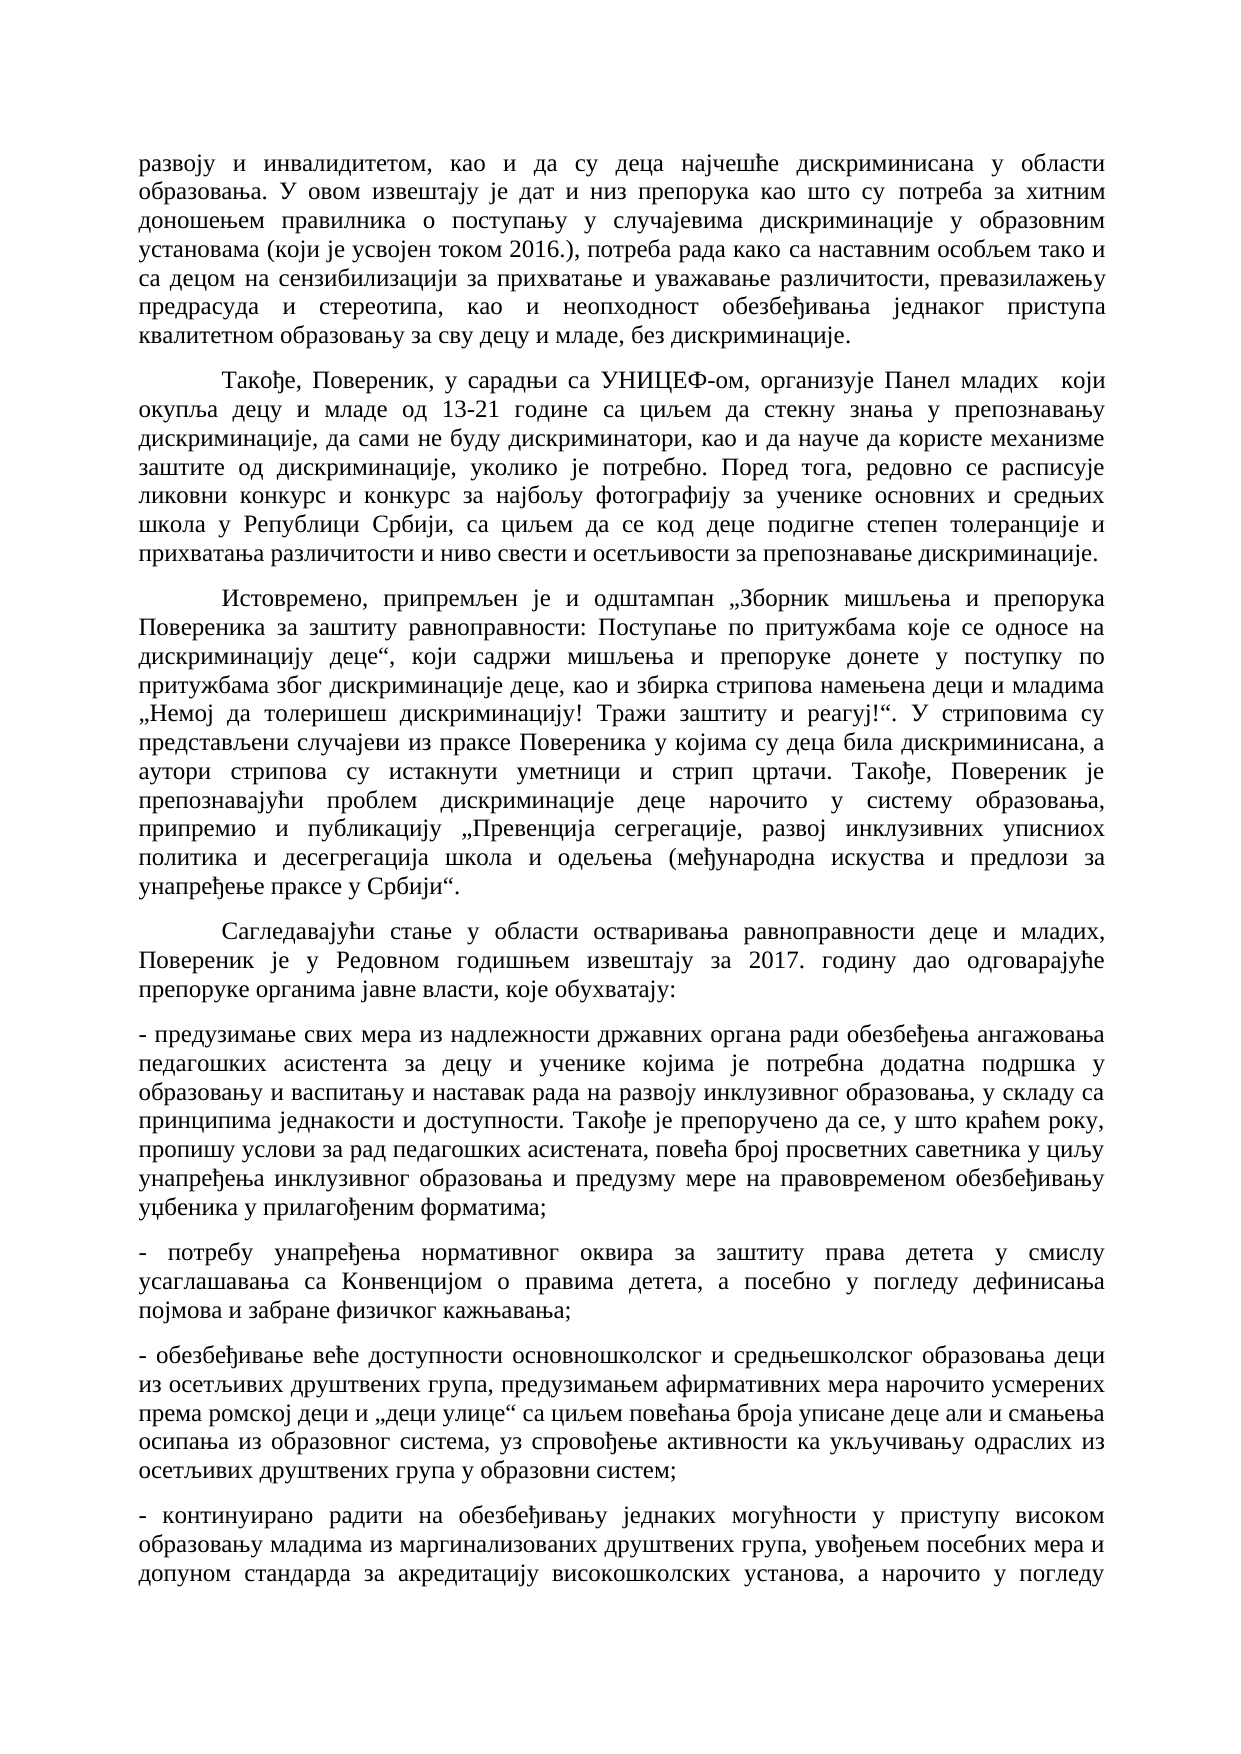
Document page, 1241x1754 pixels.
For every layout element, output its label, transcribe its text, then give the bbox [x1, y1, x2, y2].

text - предузимање свих мера из надлежности државних органа ради обезбеђења ангажовања педагошких асистента за децу и ученике којима је потребна додатна подршка у образовању и васпитању и наставак рада на развоју инклузивног образовања, у складу са принципима једнакости и доступности. Такође је препоручено да се, у што краћем року, пропишу услови за рад педагошких асистената, повећа број просветних саветника у циљу унапређења инклузивног образовања и предузму мере на правовременом обезбеђивању уџбеника у прилагођеним форматима; [138, 1019, 1106, 1221]
text Сагледавајући стање у области остваривања равноправности деце и младих, Повереник је у Редовном годишњем извештају за 2017. годину дао одговарајуће препоруке органима јавне власти, које обухватају: [138, 916, 1106, 1003]
text Такође, Повереник, у сарадњи са УНИЦЕФ-ом, организује Панел младих који окупља децу и младе од 13-21 године са циљем да стекну знања у препознавању дискриминације, да сами не буду дискриминатори, као и да науче да користе механизме заштите од дискриминације, уколико је потребно. Поред тога, редовно се расписује ликовни конкурс и конкурс за најбољу фотографију за ученике основних и средњих школа у Републици Србији, са циљем да се код деце подигне степен толеранције и прихватања различитости и ниво свести и осетљивости за препознавање дискриминације. [138, 366, 1106, 567]
text - обезбеђивање веће доступности основношколског и средњешколског образовања деци из осетљивих друштвених група, предузимањем афирмативних мера нарочито усмерених према ромској деци и „деци улице“ са циљем повећања броја уписане деце али и смањења осипања из образовног система, уз спровођење активности ка укључивању одраслих из осетљивих друштвених група у образовни систем; [138, 1340, 1106, 1484]
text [138, 148, 1106, 349]
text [138, 1501, 1106, 1587]
text - потребу унапређења нормативног оквира за заштиту права детета у смислу усаглашавања са Конвенцијом о правима детета, а посебно у погледу дефинисања појмова и забране физичког кажњавања; [138, 1237, 1106, 1323]
text Истовремено, припремљен је и одштампан „Зборник мишљења и препорука Повереника за заштиту равноправности: Поступање по притужбама које се односе на дискриминацију деце“, који садржи мишљења и препоруке донете у поступку по притужбама због дискриминације деце, као и збирка стрипова намењена деци и младима „Немој да толеришеш дискриминацију! Тражи заштиту и реагуј!“. У стриповима су представљени случајеви из праксе Повереника у којима су деца била дискриминисана, а аутори стрипова су истакнути уметници и стрип цртачи. Такође, Повереник је препознавајући проблем дискриминације деце нарочито у систему образовања, припремио и публикацију „Превенција сегрегације, развој инклузивних уписниох политика и десегрегација школа и одељења (међународна искуства и предлози за унапређење праксе у Србији“. [138, 583, 1106, 900]
